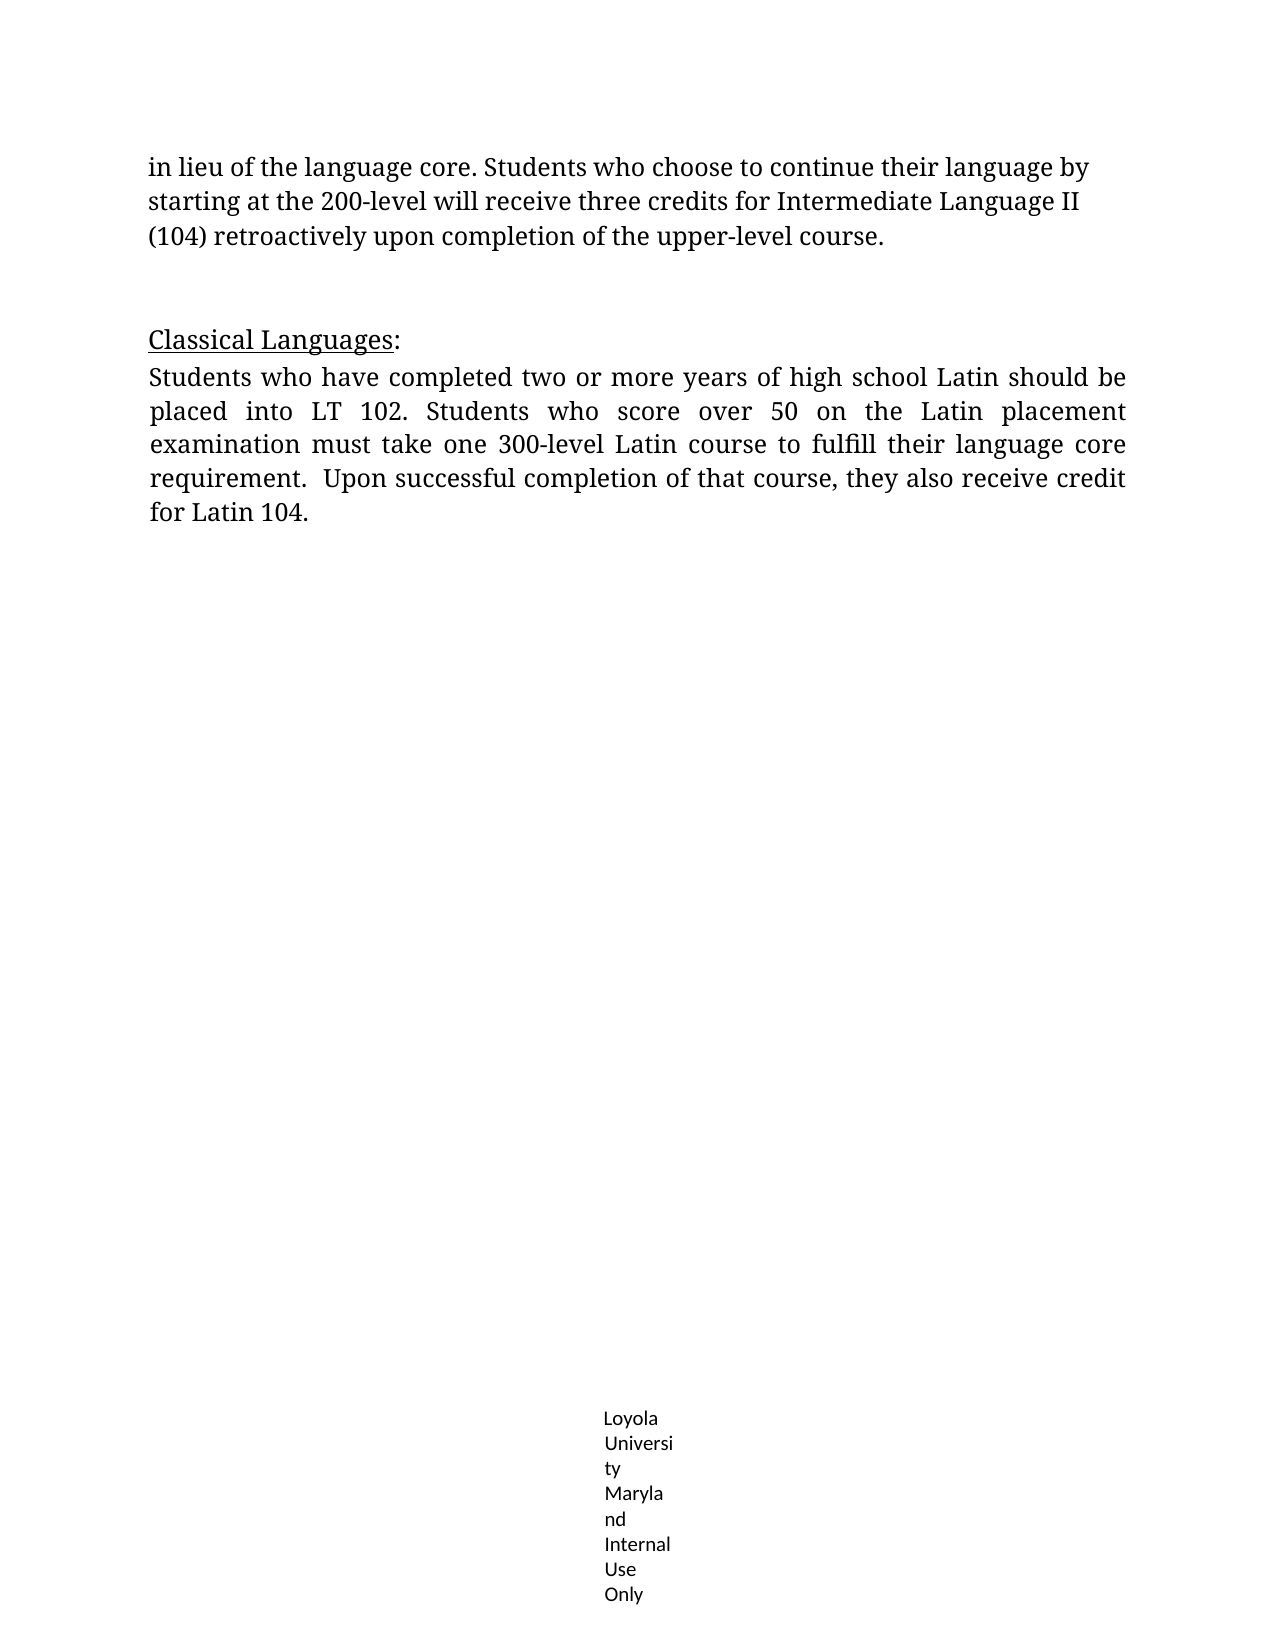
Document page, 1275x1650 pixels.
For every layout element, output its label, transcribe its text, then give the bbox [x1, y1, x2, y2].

text Students who have completed two or more years of high school Latin should be placed into LT 102. Students who score over 50 on the Latin placement examination must take one 300-level Latin course to fulfill their language core requirement. Upon successful completion of that course, they also receive credit for Latin 104. [148, 360, 1127, 528]
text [148, 150, 1126, 252]
text Classical Languages: [148, 321, 1126, 357]
